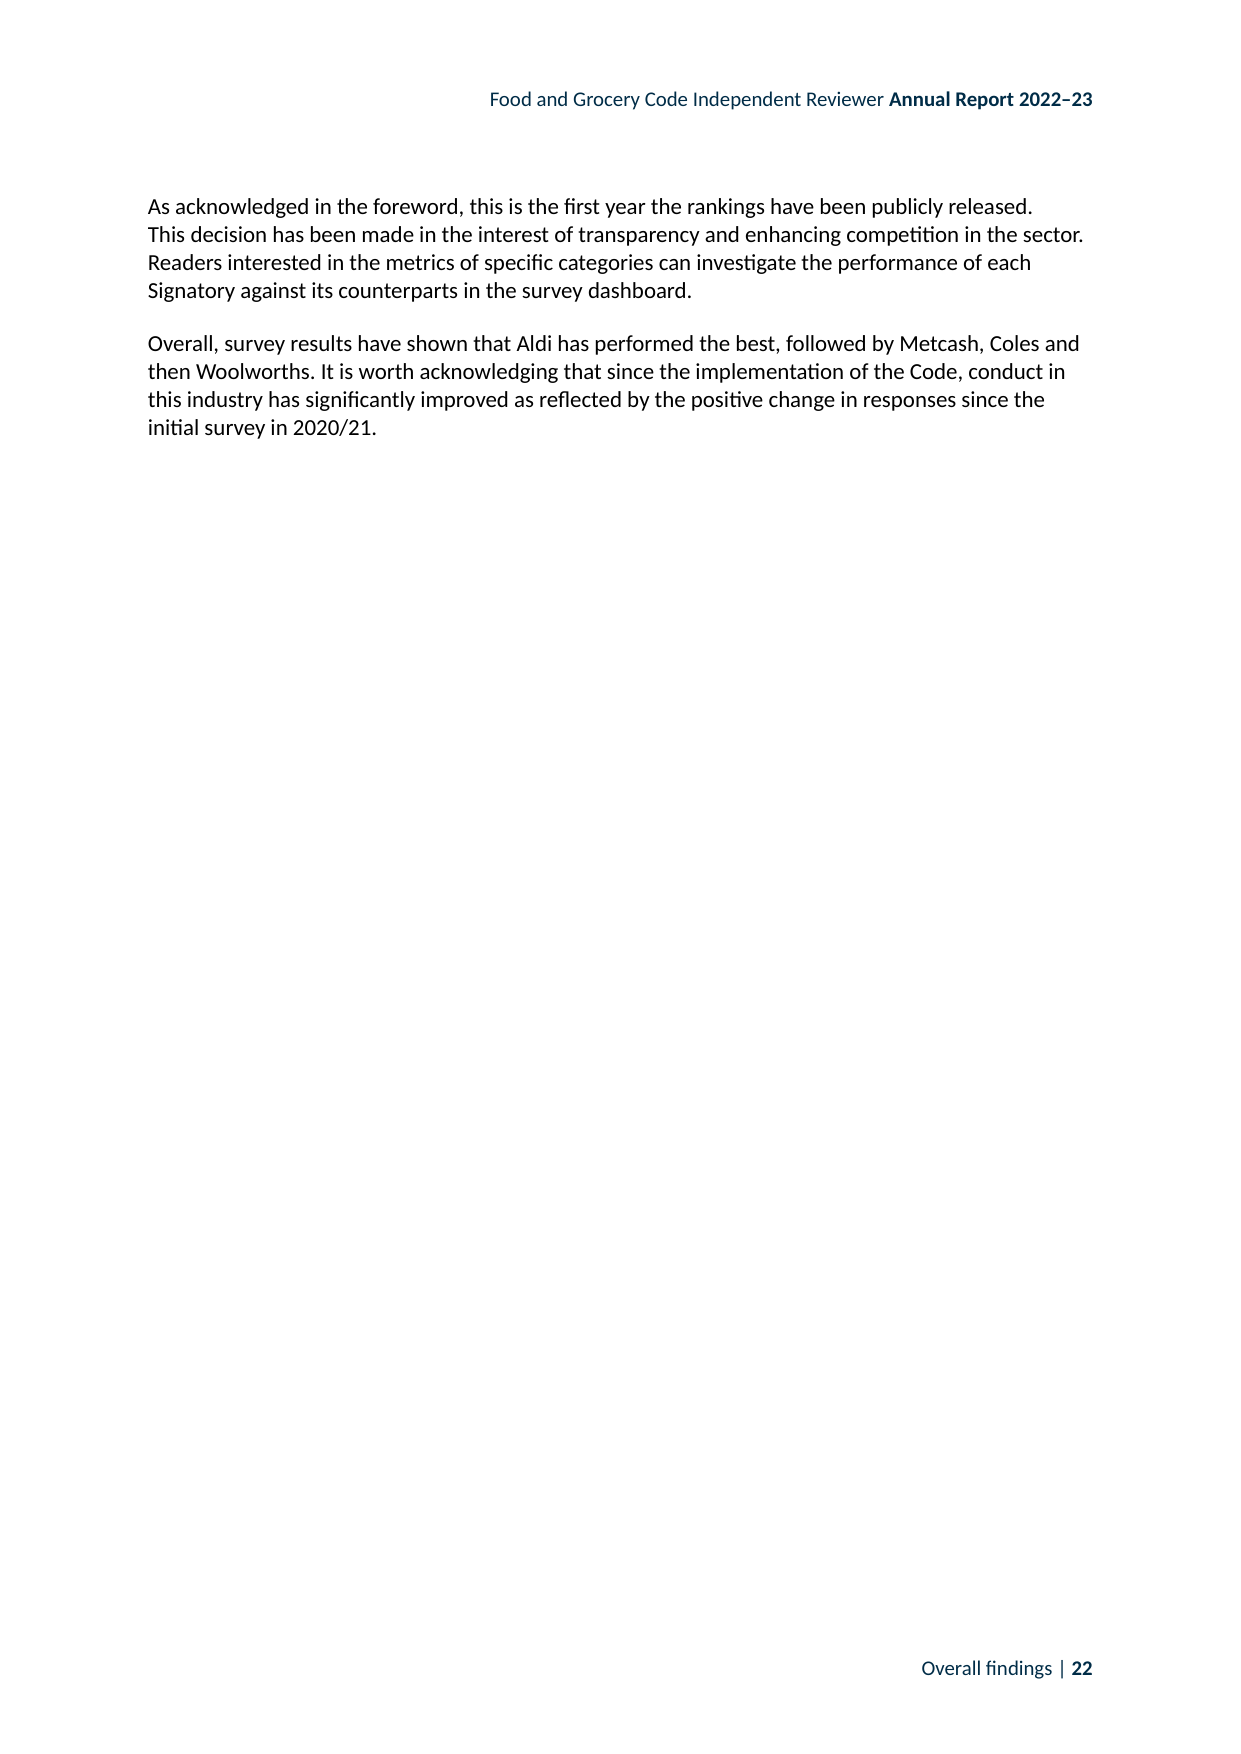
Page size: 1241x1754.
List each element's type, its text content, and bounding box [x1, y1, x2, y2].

text As acknowledged in the foreword, this is the first year the rankings have been publicly released. This decision has been made in the interest of transparency and enhancing competition in the sector. Readers interested in the metrics of specific categories can investigate the performance of each Signatory against its counterparts in the survey dashboard. [148, 192, 1092, 304]
text Overall, survey results have shown that Aldi has performed the best, followed by Metcash, Coles and then Woolworths. It is worth acknowledging that since the implementation of the Code, conduct in this industry has significantly improved as reflected by the positive change in responses since the initial survey in 2020/21. [148, 329, 1092, 441]
